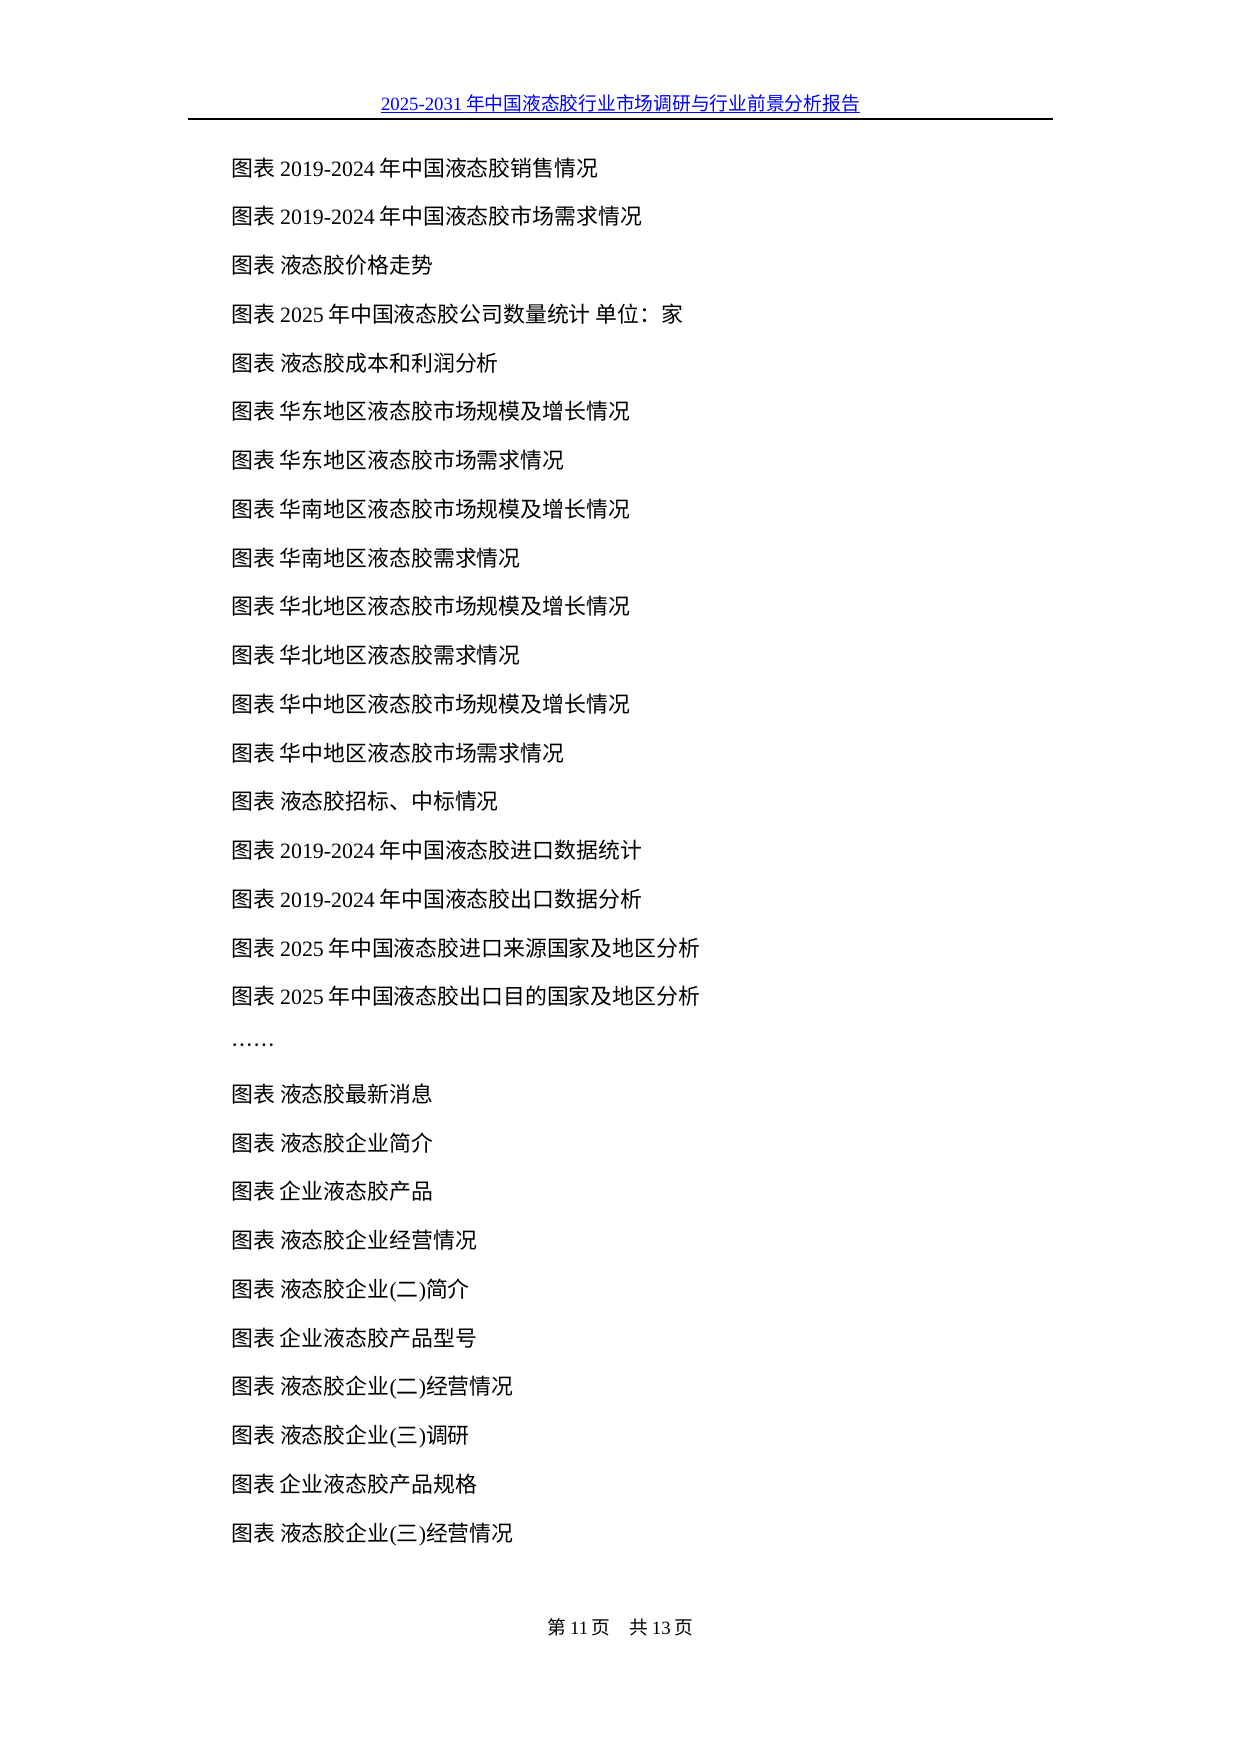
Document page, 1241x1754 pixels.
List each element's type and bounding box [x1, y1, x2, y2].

text [187, 150, 1053, 1548]
